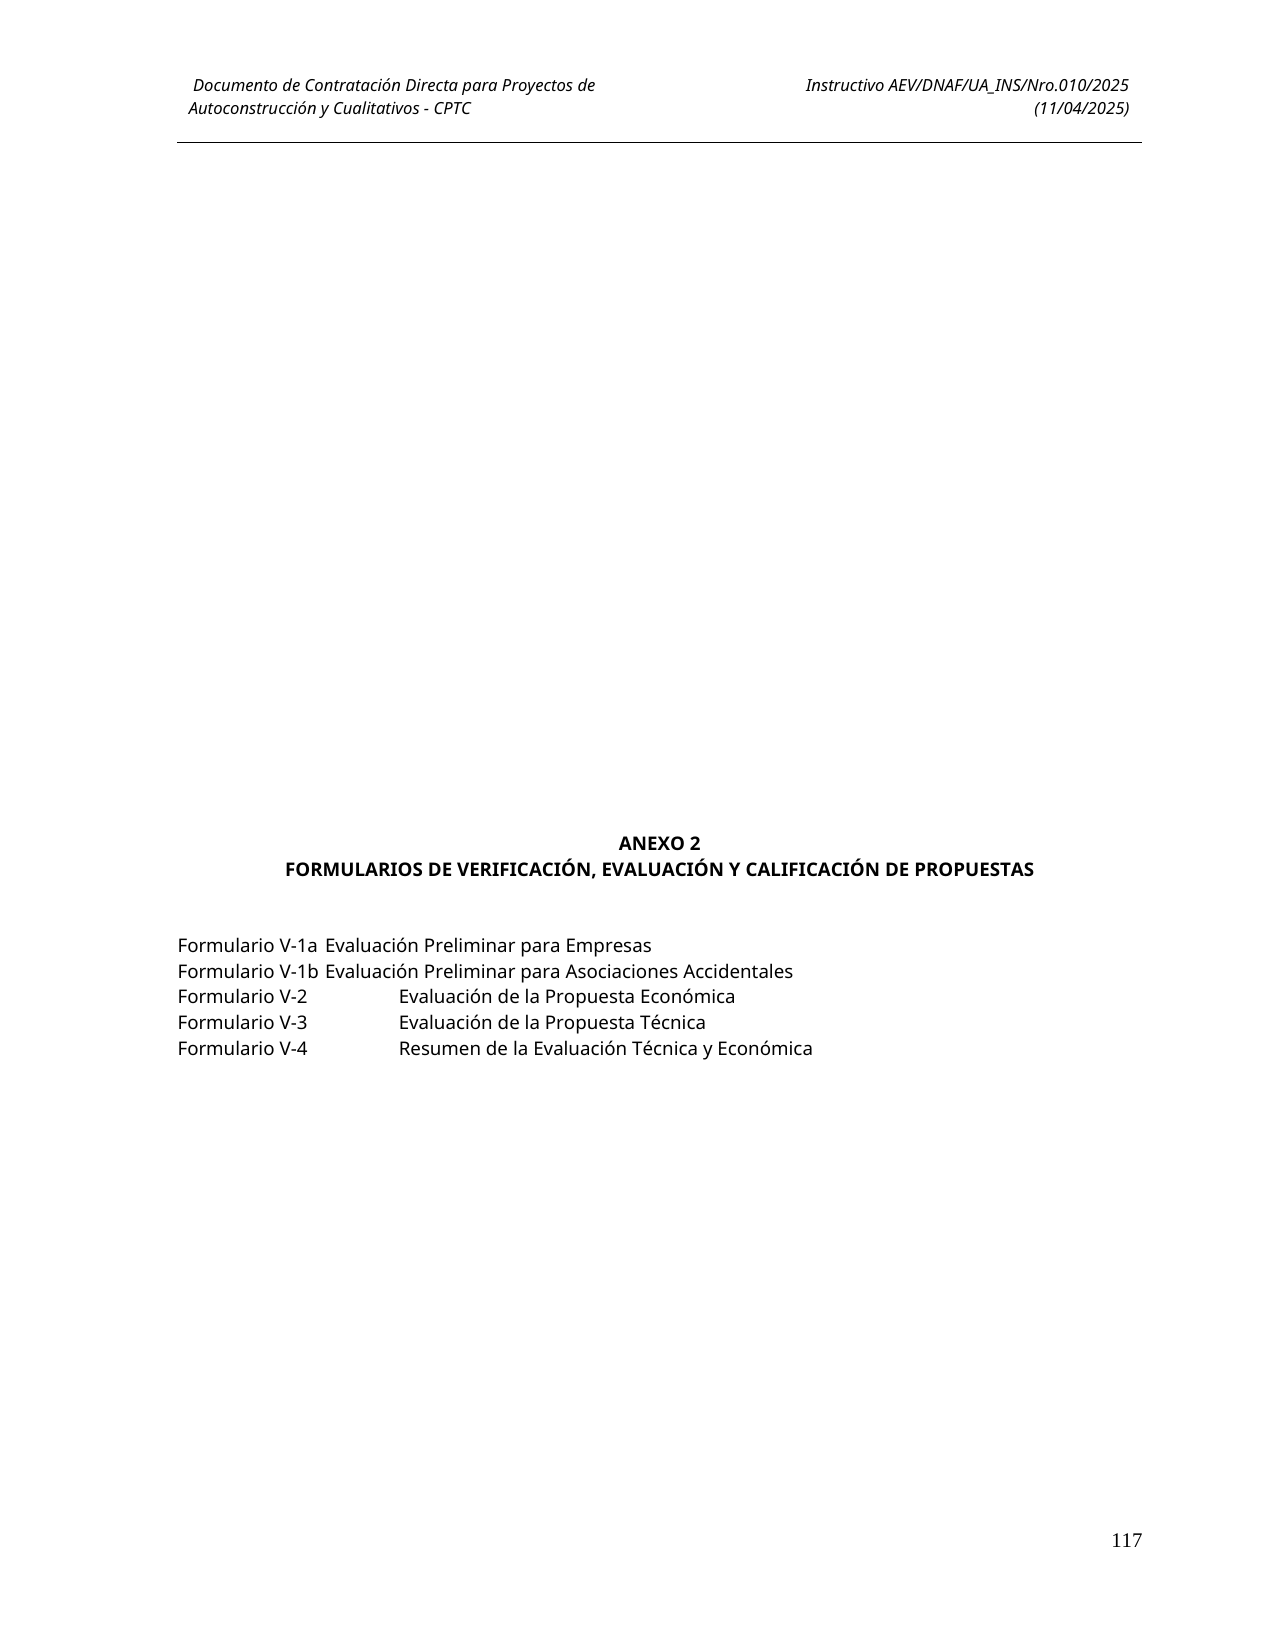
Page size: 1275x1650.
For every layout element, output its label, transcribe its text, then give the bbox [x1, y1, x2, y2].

text Formulario V-4 Resumen de la Evaluación Técnica y Económica [177, 1035, 1142, 1060]
text Formulario V-1b Evaluación Preliminar para Asociaciones Accidentales [177, 958, 1142, 984]
text Formulario V-1a Evaluación Preliminar para Empresas [177, 933, 1142, 958]
text Formulario V-2 Evaluación de la Propuesta Económica [177, 984, 1142, 1009]
text ANEXO 2 [177, 831, 1142, 856]
text Formulario V-3 Evaluación de la Propuesta Técnica [177, 1009, 1142, 1035]
text FORMULARIOS DE VERIFICACIÓN, EVALUACIÓN Y CALIFICACIÓN DE PROPUESTAS [177, 856, 1142, 882]
